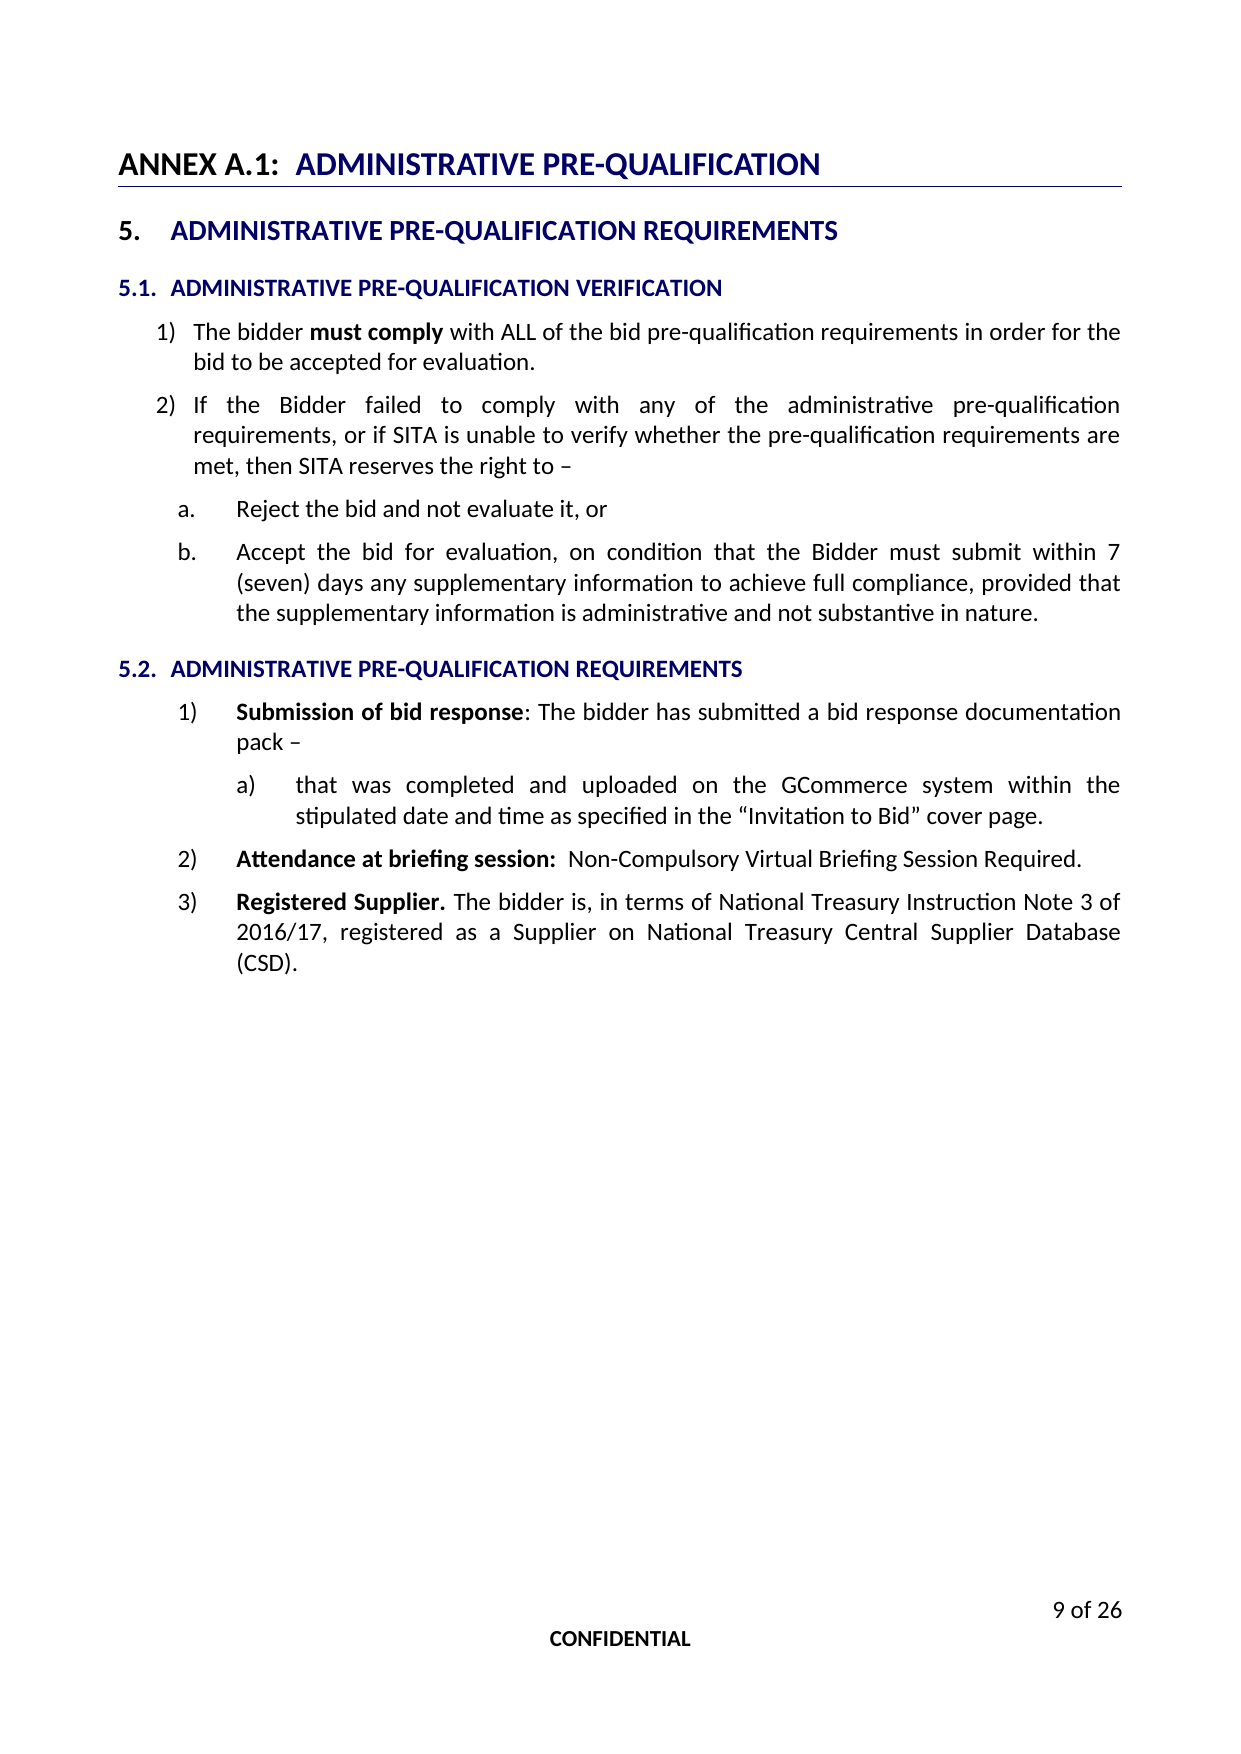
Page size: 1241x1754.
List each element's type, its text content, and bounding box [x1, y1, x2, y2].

text ADMINISTRATIVE PRE-QUALIFICATION [118, 143, 1122, 186]
subtitle ADMINISTRATIVE PRE-QUALIFICATION REQUIREMENTS [118, 653, 1122, 683]
list Attendance at briefing session: Non-Compulsory Virtual Briefing Session Required. [177, 843, 1122, 873]
subtitle ADMINISTRATIVE PRE-QUALIFICATION REQUIREMENTS [118, 212, 1122, 248]
list Registered Supplier. The bidder is, in terms of National Treasury Instruction Note 3 of 2016/17, registered as a Supplier on National Treasury Central Supplier Database (CSD). [177, 886, 1122, 977]
list Reject the bid and not evaluate it, or [177, 493, 1122, 524]
list that was completed and uploaded on the GCommerce system within the stipulated date and time as specified in the “Invitation to Bid” cover page. [236, 769, 1122, 830]
list Accept the bid for evaluation, on condition that the Bidder must submit within 7 (seven) days any supplementary information to achieve full compliance, provided that the supplementary information is administrative and not substantive in nature. [177, 536, 1122, 628]
subtitle ADMINISTRATIVE PRE-QUALIFICATION VERIFICATION [118, 273, 1122, 303]
list If the Bidder failed to comply with any of the administrative pre-qualification requirements, or if SITA is unable to verify whether the pre-qualification requirements are met, then SITA reserves the right to – [156, 389, 1122, 481]
list Submission of bid response: The bidder has submitted a bid response documentation pack – [177, 696, 1122, 757]
list The bidder must comply with ALL of the bid pre-qualification requirements in order for the bid to be accepted for evaluation. [156, 316, 1122, 377]
